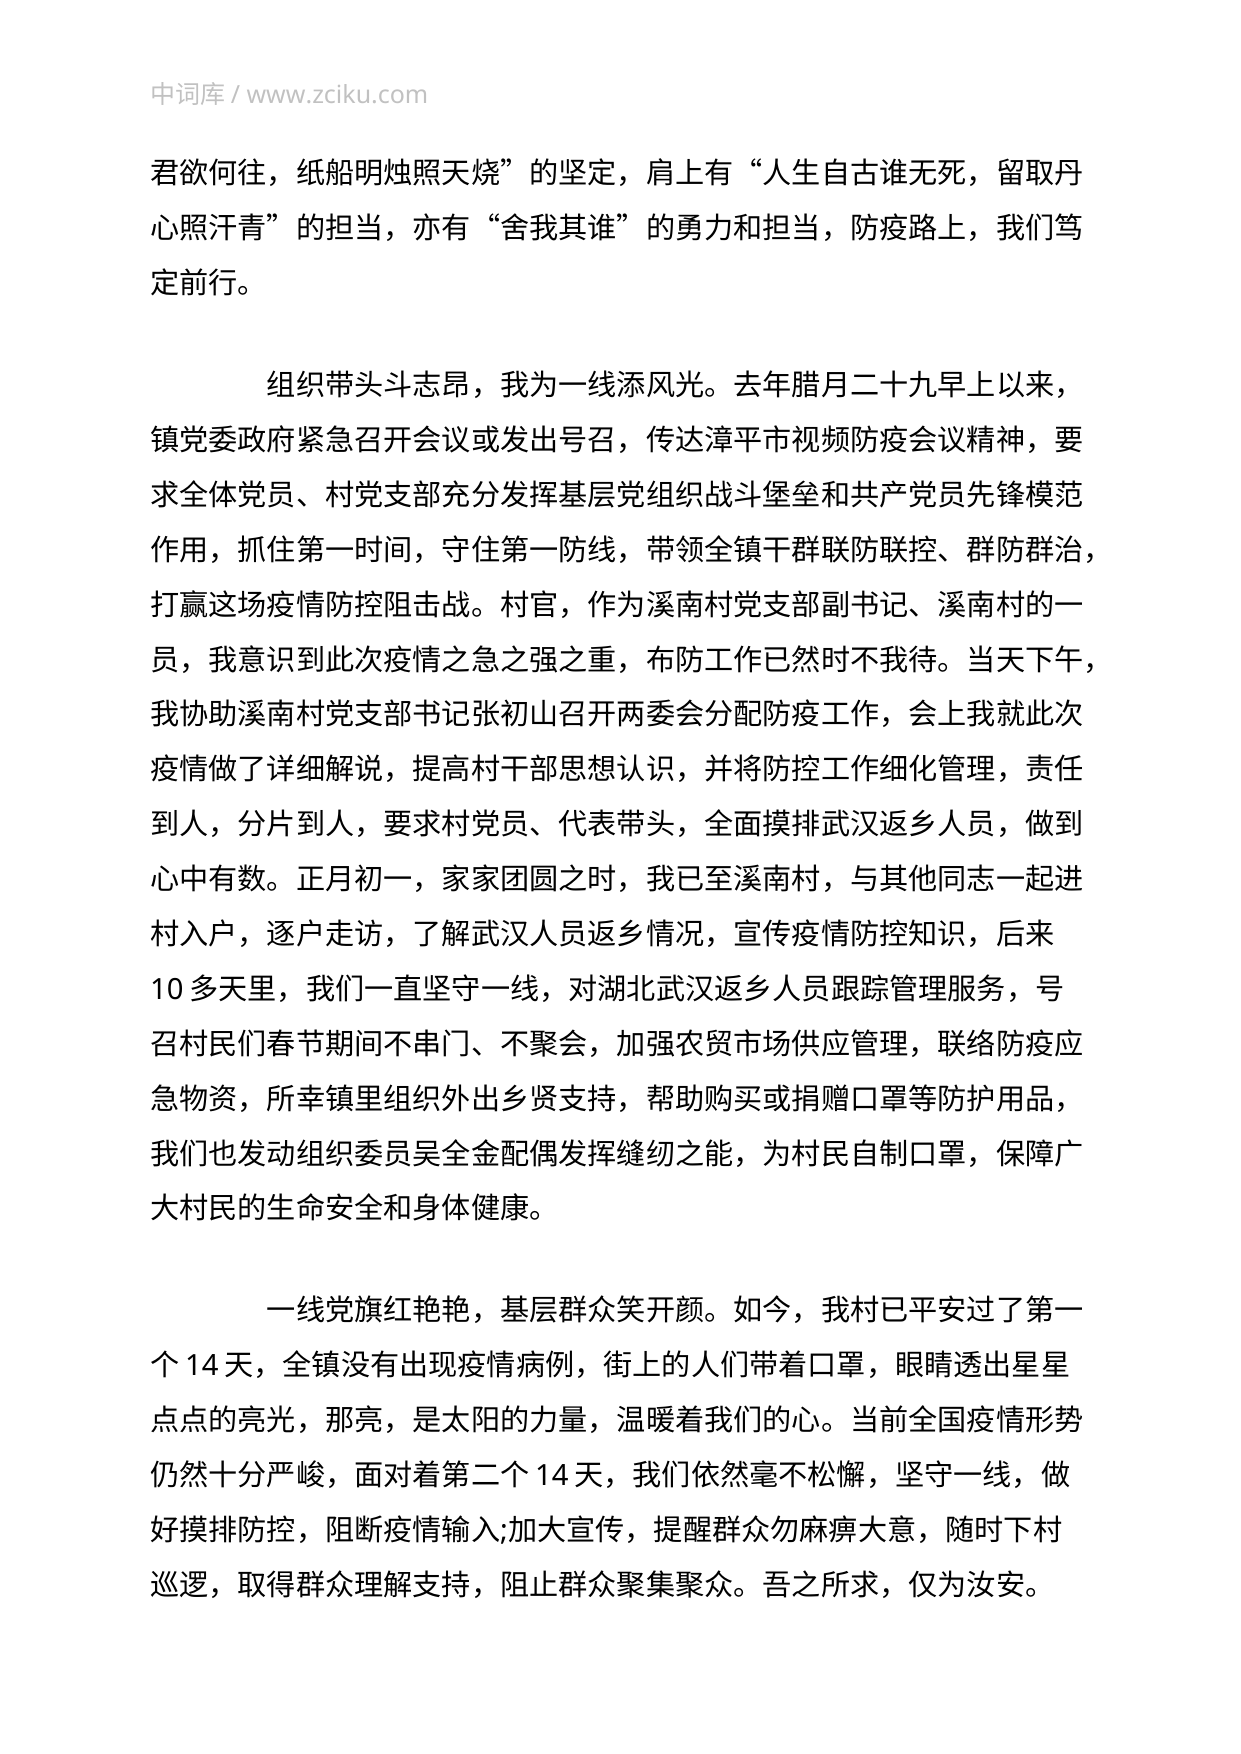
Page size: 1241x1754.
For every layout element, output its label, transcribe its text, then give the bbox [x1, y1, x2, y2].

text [150, 150, 1090, 302]
text 一线党旗红艳艳，基层群众笑开颜。如今，我村已平安过了第一个14天，全镇没有出现疫情病例，街上的人们带着口罩，眼睛透出星星点点的亮光，那亮，是太阳的力量，温暖着我们的心。当前全国疫情形势仍然十分严峻，面对着第二个14天，我们依然毫不松懈，坚守一线，做好摸排防控，阻断疫情输入;加大宣传，提醒群众勿麻痹大意，随时下村巡逻，取得群众理解支持，阻止群众聚集聚众。吾之所求，仅为汝安。 [150, 1287, 1090, 1604]
text 组织带头斗志昂，我为一线添风光。去年腊月二十九早上以来，镇党委政府紧急召开会议或发出号召，传达漳平市视频防疫会议精神，要求全体党员、村党支部充分发挥基层党组织战斗堡垒和共产党员先锋模范作用，抓住第一时间，守住第一防线，带领全镇干群联防联控、群防群治，打赢这场疫情防控阻击战。村官，作为溪南村党支部副书记、溪南村的一员，我意识到此次疫情之急之强之重，布防工作已然时不我待。当天下午，我协助溪南村党支部书记张初山召开两委会分配防疫工作，会上我就此次疫情做了详细解说，提高村干部思想认识，并将防控工作细化管理，责任到人，分片到人，要求村党员、代表带头，全面摸排武汉返乡人员，做到心中有数。正月初一，家家团圆之时，我已至溪南村，与其他同志一起进村入户，逐户走访，了解武汉人员返乡情况，宣传疫情防控知识，后来10多天里，我们一直坚守一线，对湖北武汉返乡人员跟踪管理服务，号召村民们春节期间不串门、不聚会，加强农贸市场供应管理，联络防疫应急物资，所幸镇里组织外出乡贤支持，帮助购买或捐赠口罩等防护用品，我们也发动组织委员吴全金配偶发挥缝纫之能，为村民自制口罩，保障广大村民的生命安全和身体健康。 [150, 362, 1090, 1227]
